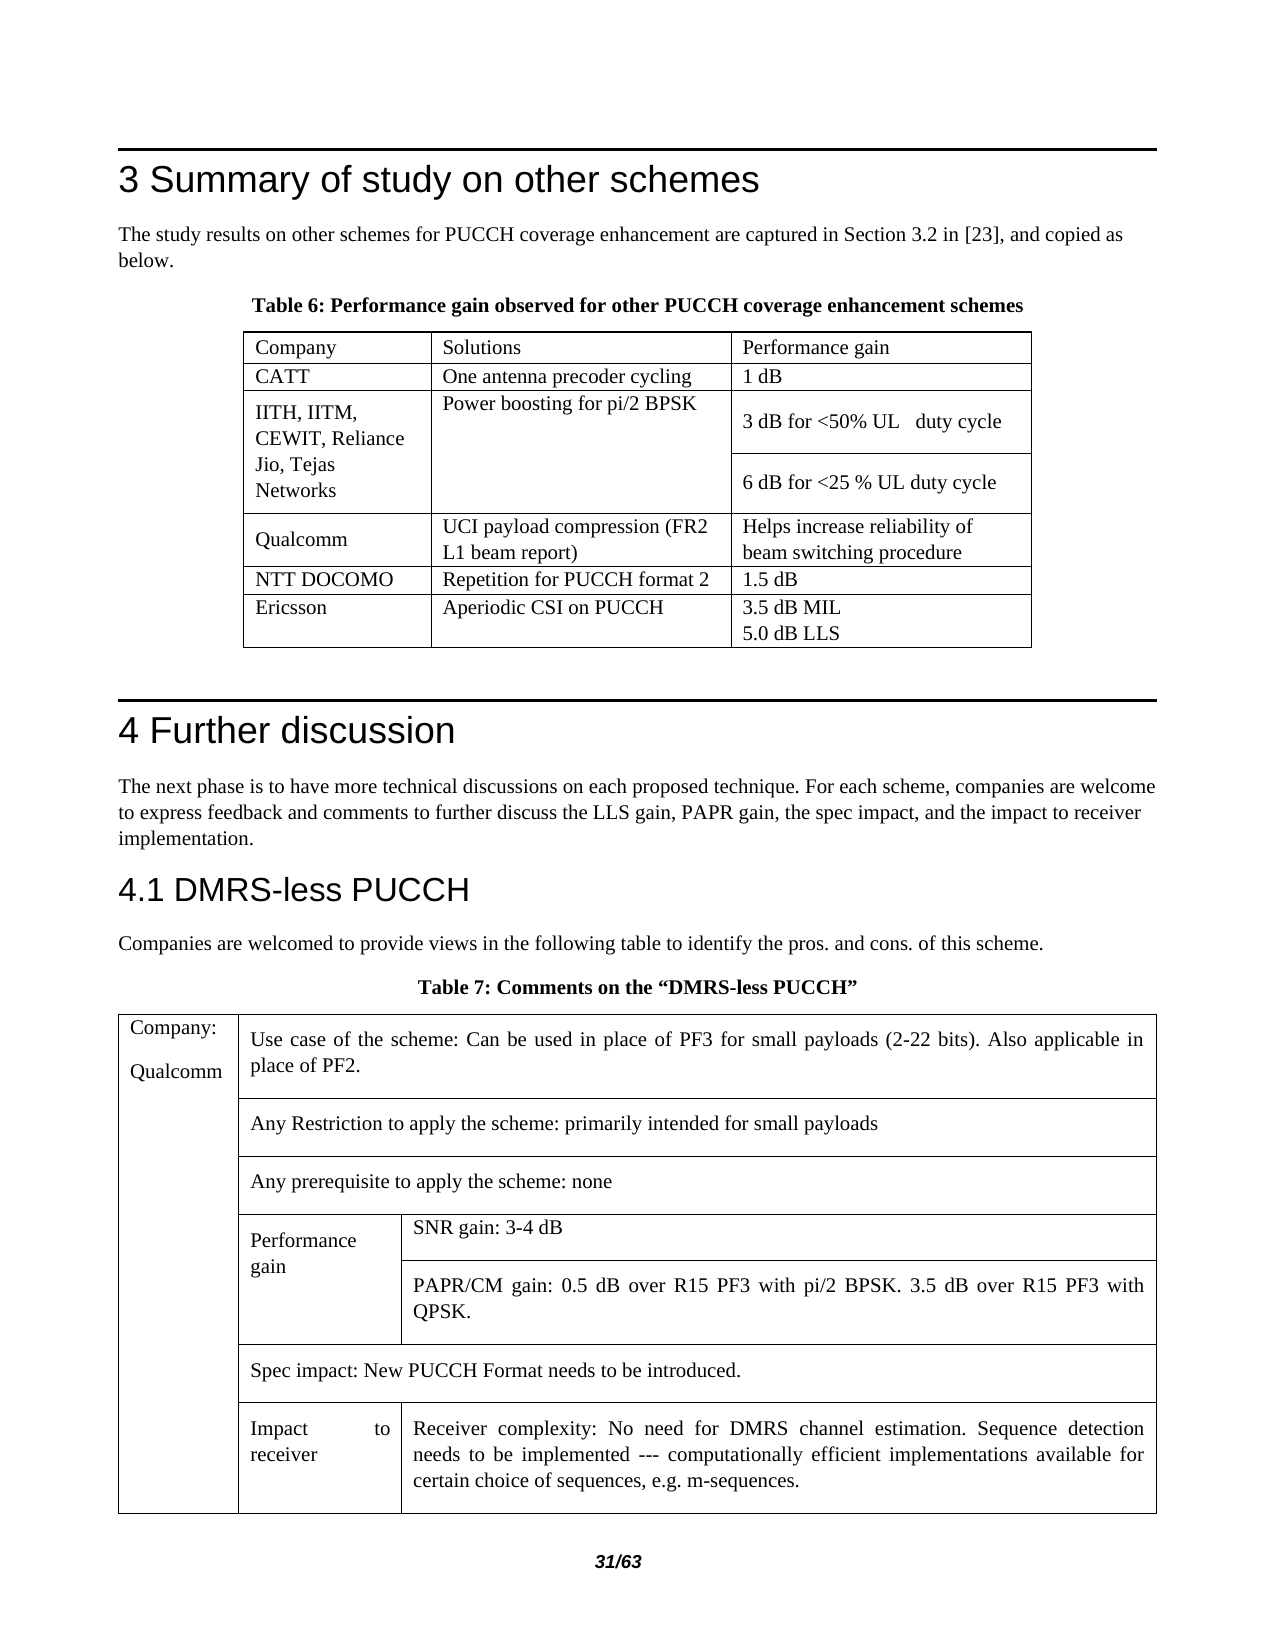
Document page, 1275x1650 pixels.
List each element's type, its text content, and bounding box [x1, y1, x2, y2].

subtitle 3 Summary of study on other schemes [118, 151, 1157, 200]
table_header Company [244, 333, 431, 363]
table_cell Receiver complexity: No need for DMRS channel estimation. Sequence detection needs to be implemented --- computationally efficient implementations available for certain choice of sequences, e.g. m-sequences. [402, 1403, 1156, 1512]
table_cell 1.5 dB [732, 567, 1031, 594]
text Table 7: Comments on the “DMRS-less PUCCH” [118, 975, 1157, 999]
table_cell PAPR/CM gain: 0.5 dB over R15 PF3 with pi/2 BPSK. 3.5 dB over R15 PF3 with QPSK. [402, 1261, 1156, 1344]
table_cell CATT [244, 364, 431, 390]
table_cell Performance gain [239, 1215, 401, 1344]
text The next phase is to have more technical discussions on each proposed technique. For each scheme, companies are welcome to express feedback and comments to further discuss the LLS gain, PAPR gain, the spec impact, and the impact to receiver implementation. [118, 774, 1157, 849]
table_cell Impact to receiver [239, 1403, 401, 1512]
table_cell SNR gain: 3-4 dB [402, 1215, 1156, 1260]
table_cell 3 dB for <50% UL duty cycle [732, 391, 1031, 452]
table_cell One antenna precoder cycling [432, 364, 731, 390]
table_cell Any Restriction to apply the scheme: primarily intended for small payloads [239, 1099, 1156, 1156]
table_header Performance gain [732, 333, 1031, 363]
table_cell Qualcomm [244, 514, 431, 566]
subtitle 4 Further discussion [118, 702, 1157, 751]
table_cell Power boosting for pi/2 BPSK [432, 391, 731, 513]
table_cell Helps increase reliability of beam switching procedure [732, 514, 1031, 566]
table_cell Any prerequisite to apply the scheme: none [239, 1157, 1156, 1214]
table_cell NTT DOCOMO [244, 567, 431, 594]
table_cell IITH, IITM, CEWIT, Reliance Jio, Tejas Networks [244, 391, 431, 513]
text Table 6: Performance gain observed for other PUCCH coverage enhancement schemes [118, 293, 1157, 317]
subtitle 4.1 DMRS-less PUCCH [118, 870, 1157, 909]
table_cell 1 dB [732, 364, 1031, 390]
table_cell Aperiodic CSI on PUCCH [432, 595, 731, 647]
table_cell 3.5 dB MIL 5.0 dB LLS [732, 595, 1031, 647]
table_cell Repetition for PUCCH format 2 [432, 567, 731, 594]
table_cell Spec impact: New PUCCH Format needs to be introduced. [239, 1345, 1156, 1402]
table_header Solutions [432, 333, 731, 363]
text The study results on other schemes for PUCCH coverage enhancement are captured in Section 3.2 in [23], and copied as below. [118, 222, 1157, 272]
table_cell 6 dB for <25 % UL duty cycle [732, 454, 1031, 513]
table_header Use case of the scheme: Can be used in place of PF3 for small payloads (2-22 bits). Also applicable in place of PF2. [239, 1015, 1156, 1098]
text Companies are welcomed to provide views in the following table to identify the pros. and cons. of this scheme. [118, 930, 1157, 954]
table_cell UCI payload compression (FR2 L1 beam report) [432, 514, 731, 566]
table_cell Ericsson [244, 595, 431, 647]
table_header Company: Qualcomm [119, 1015, 238, 1512]
